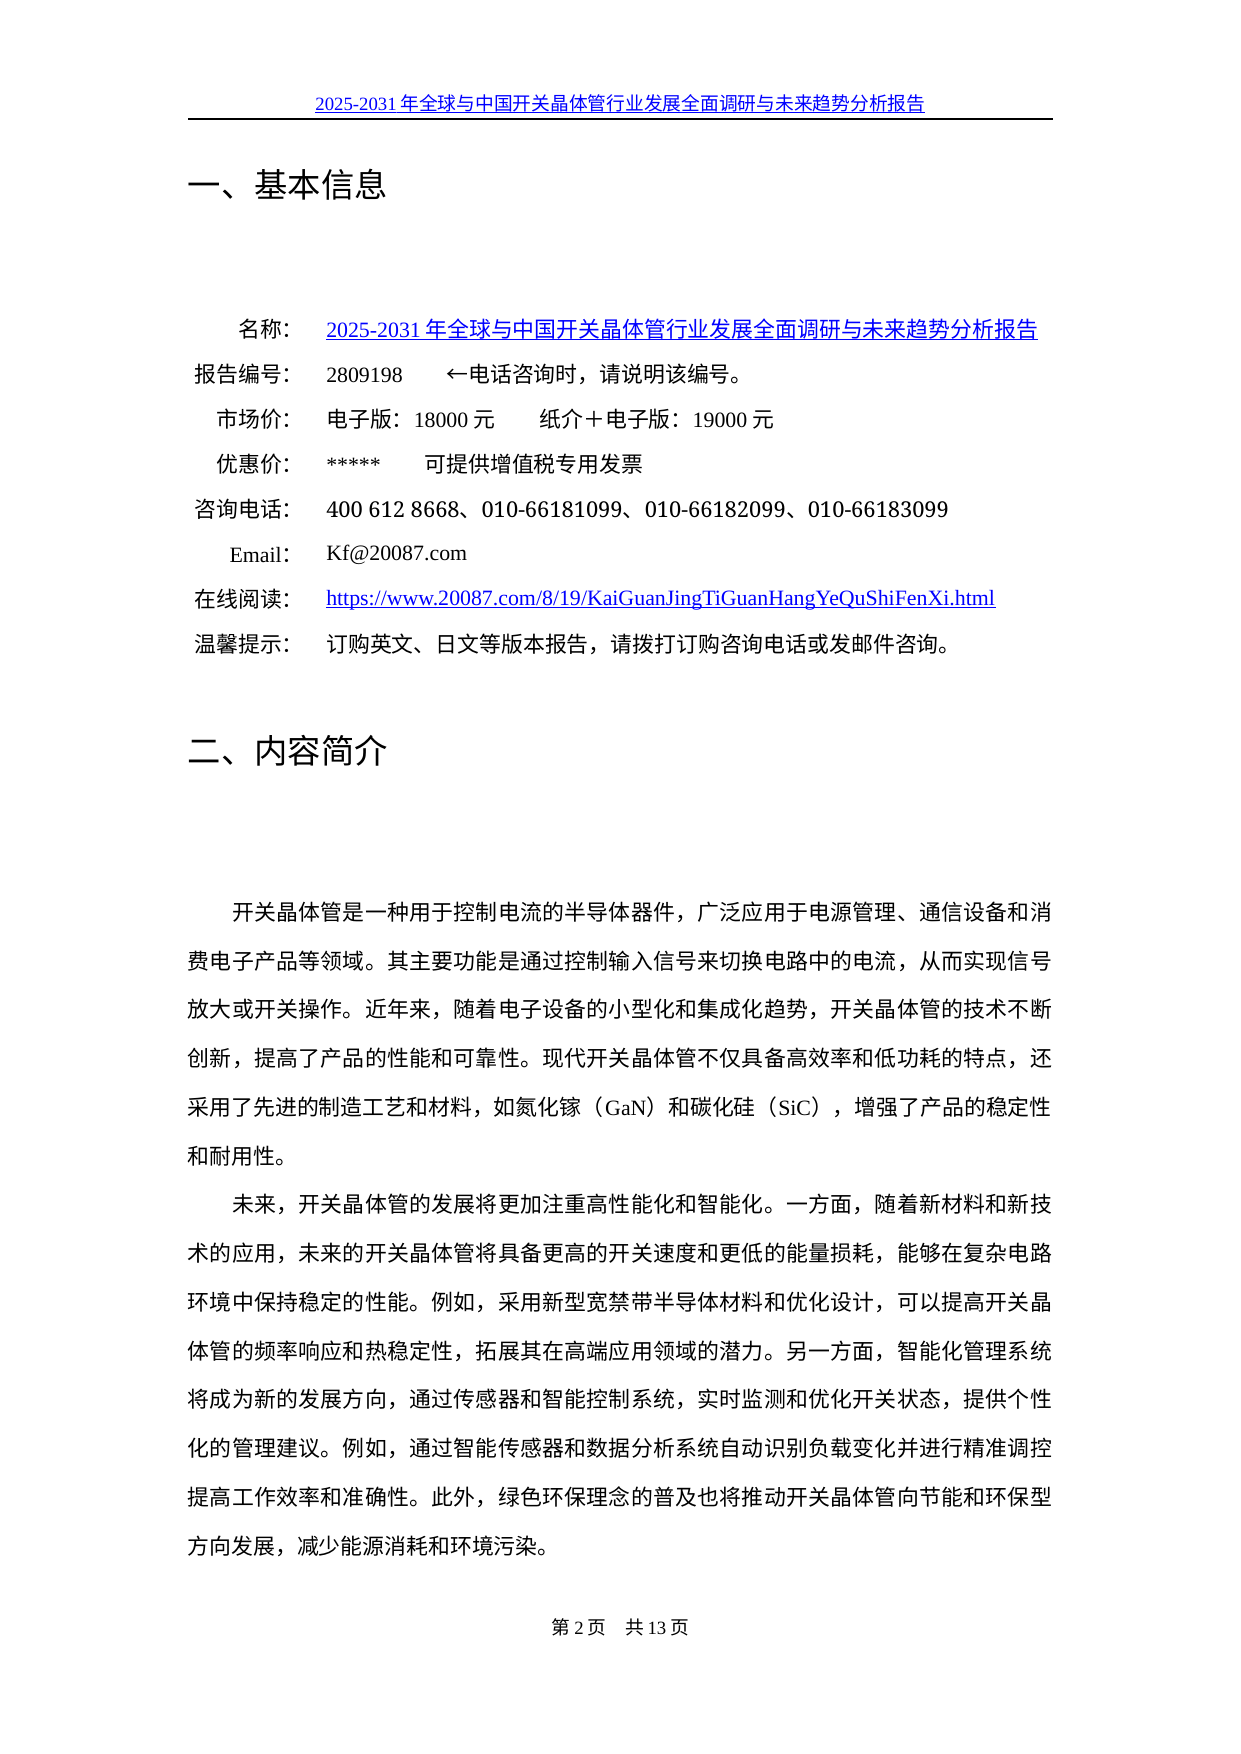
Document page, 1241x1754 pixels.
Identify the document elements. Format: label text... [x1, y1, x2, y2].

table_cell 订购英文、日文等版本报告，请拨打订购咨询电话或发邮件咨询。 [315, 627, 1073, 672]
table_cell Kf@20087.com [315, 537, 1073, 582]
table_cell 优惠价： [167, 447, 315, 492]
table_cell 市场价： [167, 402, 315, 447]
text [187, 894, 1053, 1561]
table_cell 咨询电话： [167, 492, 315, 537]
table_header 2025-2031年全球与中国开关晶体管行业发展全面调研与未来趋势分析报告 [315, 312, 1073, 357]
table_cell Email： [167, 537, 315, 582]
table_cell 电子版：18000 元 纸介＋电子版：19000 元 [315, 402, 1073, 447]
table_cell [315, 582, 1073, 627]
title 二、内容简介 [187, 717, 1053, 782]
table_cell ***** 可提供增值税专用发票 [315, 447, 1073, 492]
table_cell 400 612 8668、010-66181099、010-66182099、010-66183099 [315, 492, 1073, 537]
title 一、基本信息 [187, 150, 1053, 215]
table_cell 温馨提示： [167, 627, 315, 672]
table_cell 在线阅读： [167, 582, 315, 627]
table_cell 报告编号： [167, 357, 315, 402]
table_cell 2809198 ←电话咨询时，请说明该编号。 [315, 357, 1073, 402]
table_header 名称： [167, 312, 315, 357]
